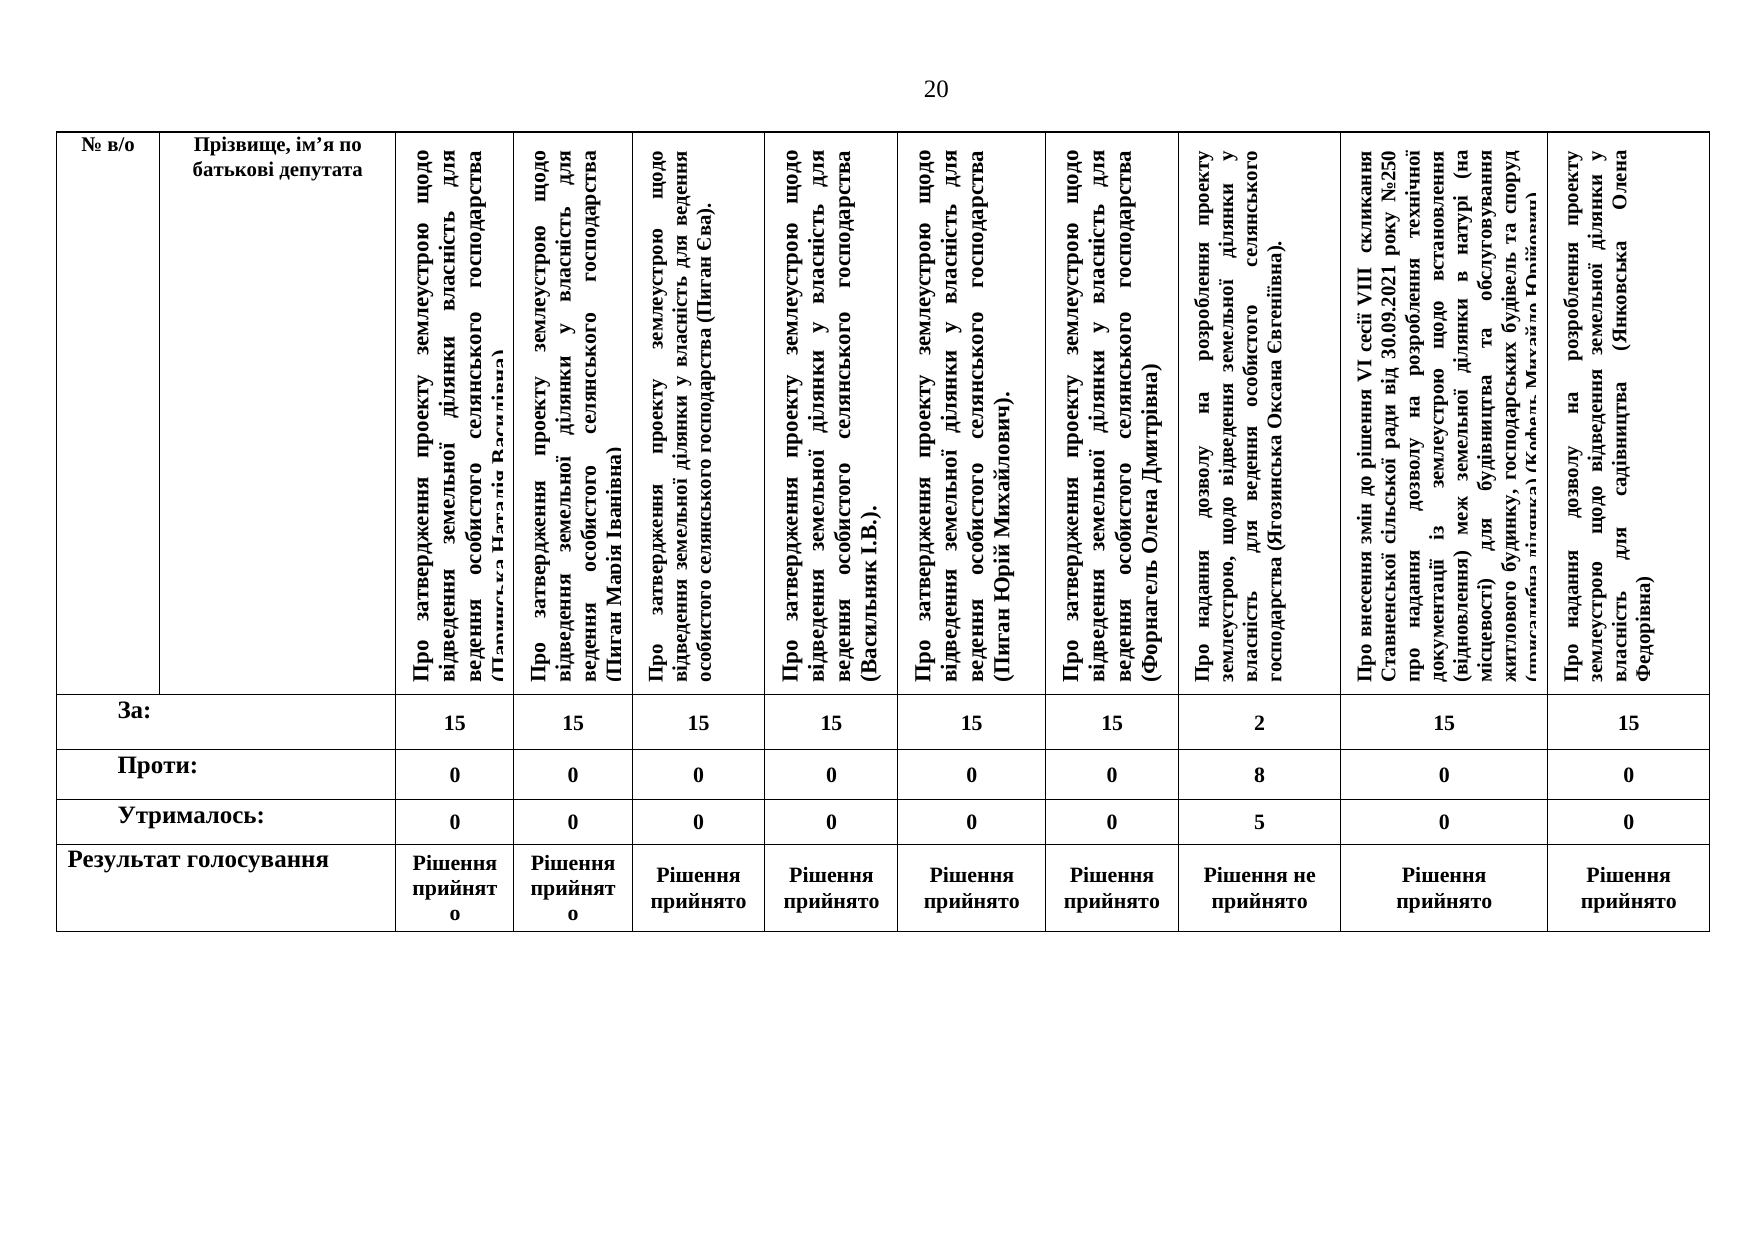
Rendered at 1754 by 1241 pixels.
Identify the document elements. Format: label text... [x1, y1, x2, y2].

table_cell 0 [898, 750, 1045, 799]
table_cell 0 [1548, 800, 1709, 843]
table_cell Рішення прийнято [633, 845, 764, 931]
table_header № в/о [57, 133, 159, 694]
table_cell Рішення прийнято [765, 845, 897, 931]
table_cell Рішення не прийнято [1179, 845, 1340, 931]
table_cell 15 [1548, 695, 1709, 749]
table_cell 15 [1046, 695, 1178, 749]
table_cell 0 [514, 800, 632, 843]
table_header Про затвердження проекту землеустрою щодо відведення земельної ділянки у власність для ведення особистого селянського господарства (Форнагель Олена Дмитрівна) [1046, 133, 1178, 694]
table_cell 15 [633, 695, 764, 749]
table_cell 5 [1179, 800, 1340, 843]
table_header Про затвердження проекту землеустрою щодо відведення земельної ділянки у власність для ведення особистого селянського господарства (Пиган Марія Іванівна) [514, 133, 632, 694]
table_cell 0 [396, 750, 513, 799]
table_cell Рішення прийнято [396, 845, 513, 931]
table_cell Результат голосування [57, 845, 395, 931]
table_header Про внесення змін до рішення VІ сесії VІІІ скликання Ставненської сільської ради від 30.09.2021 року №250 про надання дозволу на розроблення технічної документації із землеустрою щодо встановлення (відновлення) меж земельної ділянки в натурі (на місцевості) для будівництва та обслуговування житлового будинку, господарських будівель та споруд (присадибна ділянка) (Кофель Михайло Юрійович) [1341, 133, 1547, 694]
table_cell 0 [765, 800, 897, 843]
table_header Прізвище, ім’я по батькові депутата [160, 133, 395, 694]
table_cell 0 [514, 750, 632, 799]
table_cell 15 [898, 695, 1045, 749]
table_header Про надання дозволу на розроблення проекту землеустрою щодо відведення земельної ділянки у власність для садівництва (Янковська Олена Федорівна) [1548, 133, 1709, 694]
table_cell 15 [765, 695, 897, 749]
table_cell 15 [396, 695, 513, 749]
table_cell Рішення прийнято [1548, 845, 1709, 931]
table_cell 0 [396, 800, 513, 843]
table_cell 0 [1046, 750, 1178, 799]
table_header Про затвердження проекту землеустрою щодо відведення земельної ділянки у власність для ведення особистого селянського господарства (Пиган Юрій Михайлович). [898, 133, 1045, 694]
table_cell Рішення прийнято [1341, 845, 1547, 931]
table_cell 0 [1341, 800, 1547, 843]
table_cell Рішення прийнято [1046, 845, 1178, 931]
table_cell 0 [1548, 750, 1709, 799]
table_cell Рішення прийнято [514, 845, 632, 931]
table_header Про затвердження проекту землеустрою щодо відведення земельної ділянки у власність для ведення особистого селянського господарства (Васильняк І.В.). [765, 133, 897, 694]
table_cell 0 [633, 750, 764, 799]
table_cell 0 [1341, 750, 1547, 799]
table_cell 15 [1341, 695, 1547, 749]
table_cell 2 [1179, 695, 1340, 749]
table_cell Рішення прийнято [898, 845, 1045, 931]
table_cell 0 [765, 750, 897, 799]
table_header Про затвердження проекту землеустрою щодо відведення земельної ділянки у власність для ведення особистого селянського господарства (Пиган Єва). [633, 133, 764, 694]
table_cell За: [57, 695, 395, 749]
table_cell 8 [1179, 750, 1340, 799]
table_cell 0 [633, 800, 764, 843]
table_cell 15 [514, 695, 632, 749]
table_header Про затвердження проекту землеустрою щодо відведення земельної ділянки власність для ведення особистого селянського господарства (Паринська Наталія Василівна) [396, 133, 513, 694]
table_cell Утрималось: [57, 800, 395, 843]
table_header Про надання дозволу на розроблення проекту землеустрою, щодо відведення земельної ділянки у власність для ведення особистого селянського господарства (Ягозинська Оксана Євгеніївна). [1179, 133, 1340, 694]
table_cell 0 [1046, 800, 1178, 843]
table_cell 0 [898, 800, 1045, 843]
table_cell Проти: [57, 750, 395, 799]
